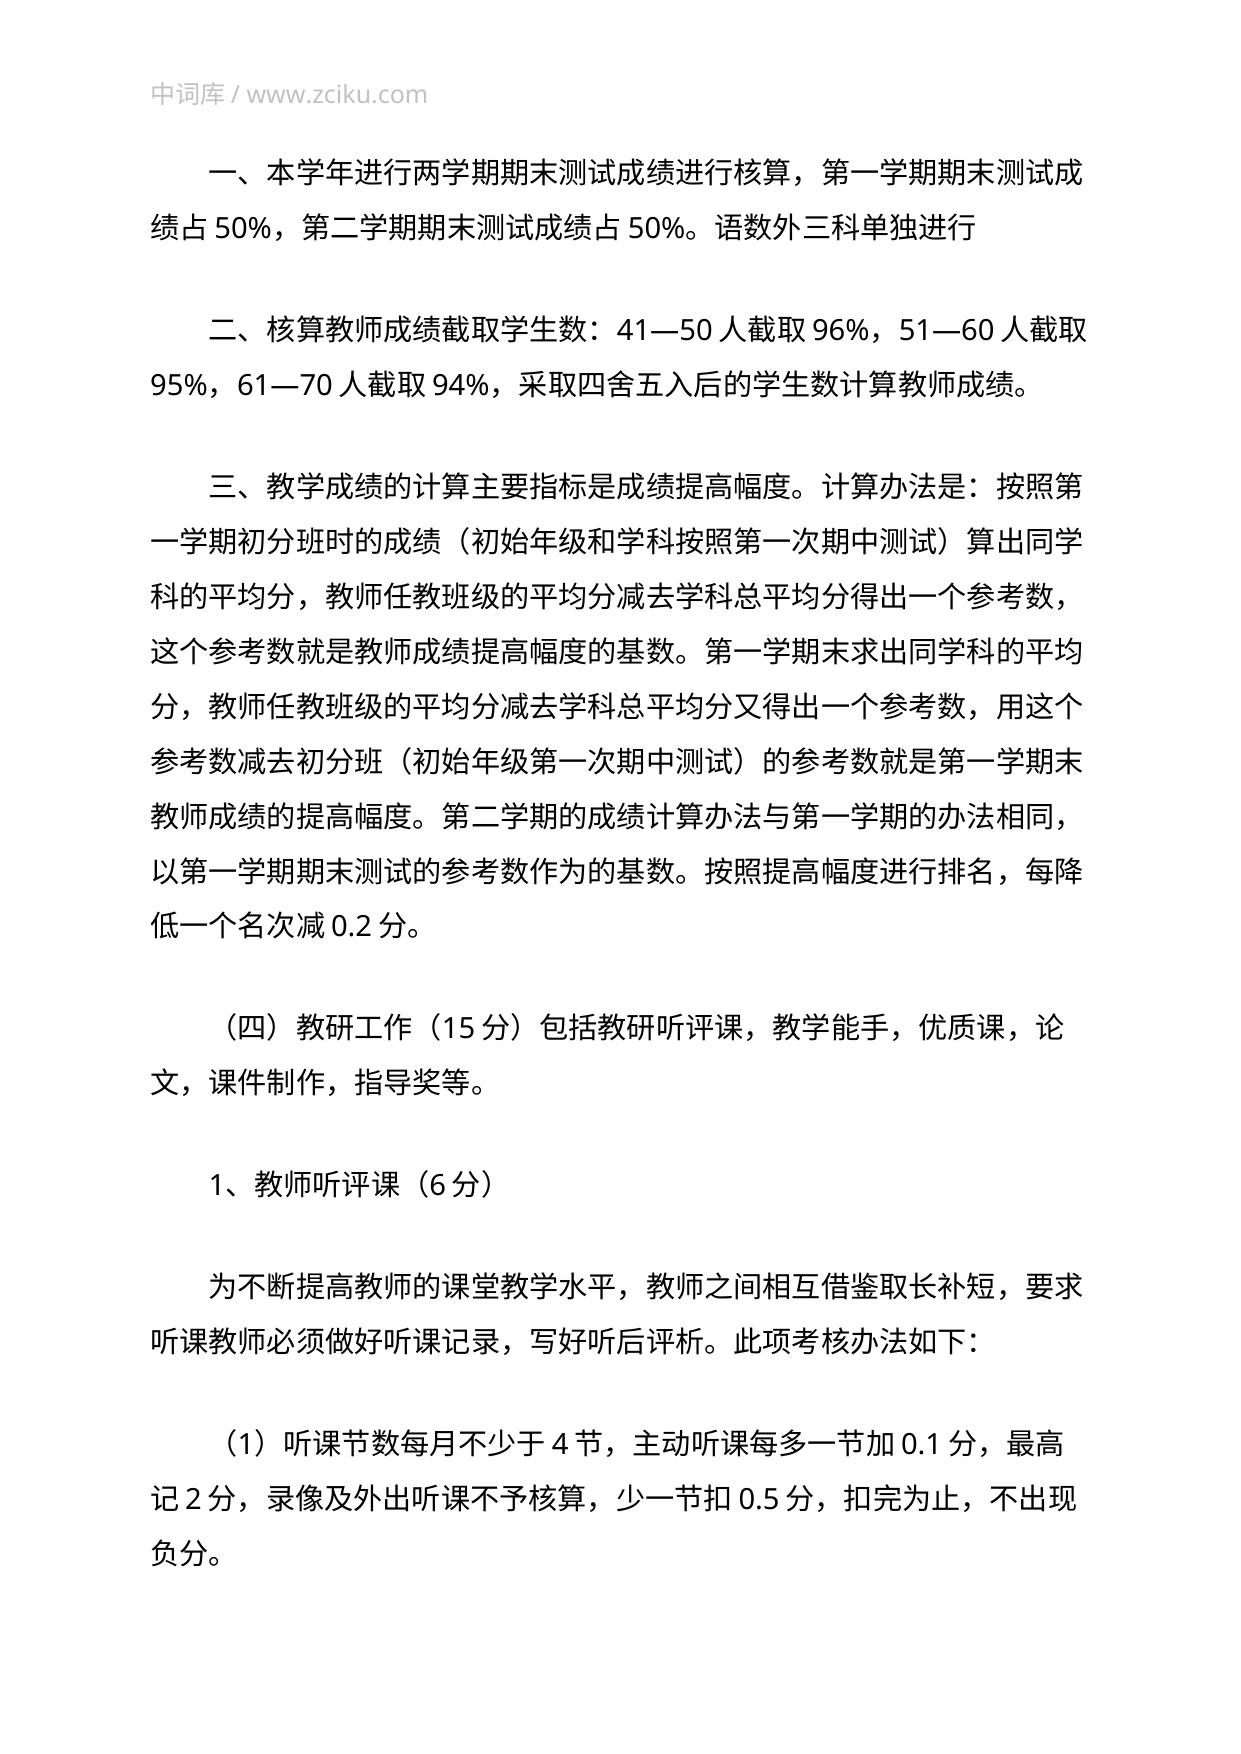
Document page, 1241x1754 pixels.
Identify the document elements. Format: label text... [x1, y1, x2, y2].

text 三、教学成绩的计算主要指标是成绩提高幅度。计算办法是：按照第一学期初分班时的成绩（初始年级和学科按照第一次期中测试）算出同学科的平均分，教师任教班级的平均分减去学科总平均分得出一个参考数，这个参考数就是教师成绩提高幅度的基数。第一学期末求出同学科的平均分，教师任教班级的平均分减去学科总平均分又得出一个参考数，用这个参考数减去初分班（初始年级第一次期中测试）的参考数就是第一学期末教师成绩的提高幅度。第二学期的成绩计算办法与第一学期的办法相同，以第一学期期末测试的参考数作为的基数。按照提高幅度进行排名，每降低一个名次减0.2分。 [150, 464, 1090, 945]
text 一、本学年进行两学期期末测试成绩进行核算，第一学期期末测试成绩占50%，第二学期期末测试成绩占50%。语数外三科单独进行 [150, 150, 1090, 247]
text （四）教研工作（15分）包括教研听评课，教学能手，优质课，论文，课件制作，指导奖等。 [150, 1005, 1090, 1102]
text （1）听课节数每月不少于4节，主动听课每多一节加0.1分，最高记2分，录像及外出听课不予核算，少一节扣0.5分，扣完为止，不出现负分。 [150, 1420, 1090, 1573]
text 为不断提高教师的课堂教学水平，教师之间相互借鉴取长补短，要求听课教师必须做好听课记录，写好听后评析。此项考核办法如下： [150, 1264, 1090, 1361]
text 1、教师听评课（6分） [150, 1162, 1090, 1204]
text 二、核算教师成绩截取学生数：41—50人截取96%，51—60人截取95%，61—70人截取94%，采取四舍五入后的学生数计算教师成绩。 [150, 307, 1090, 404]
